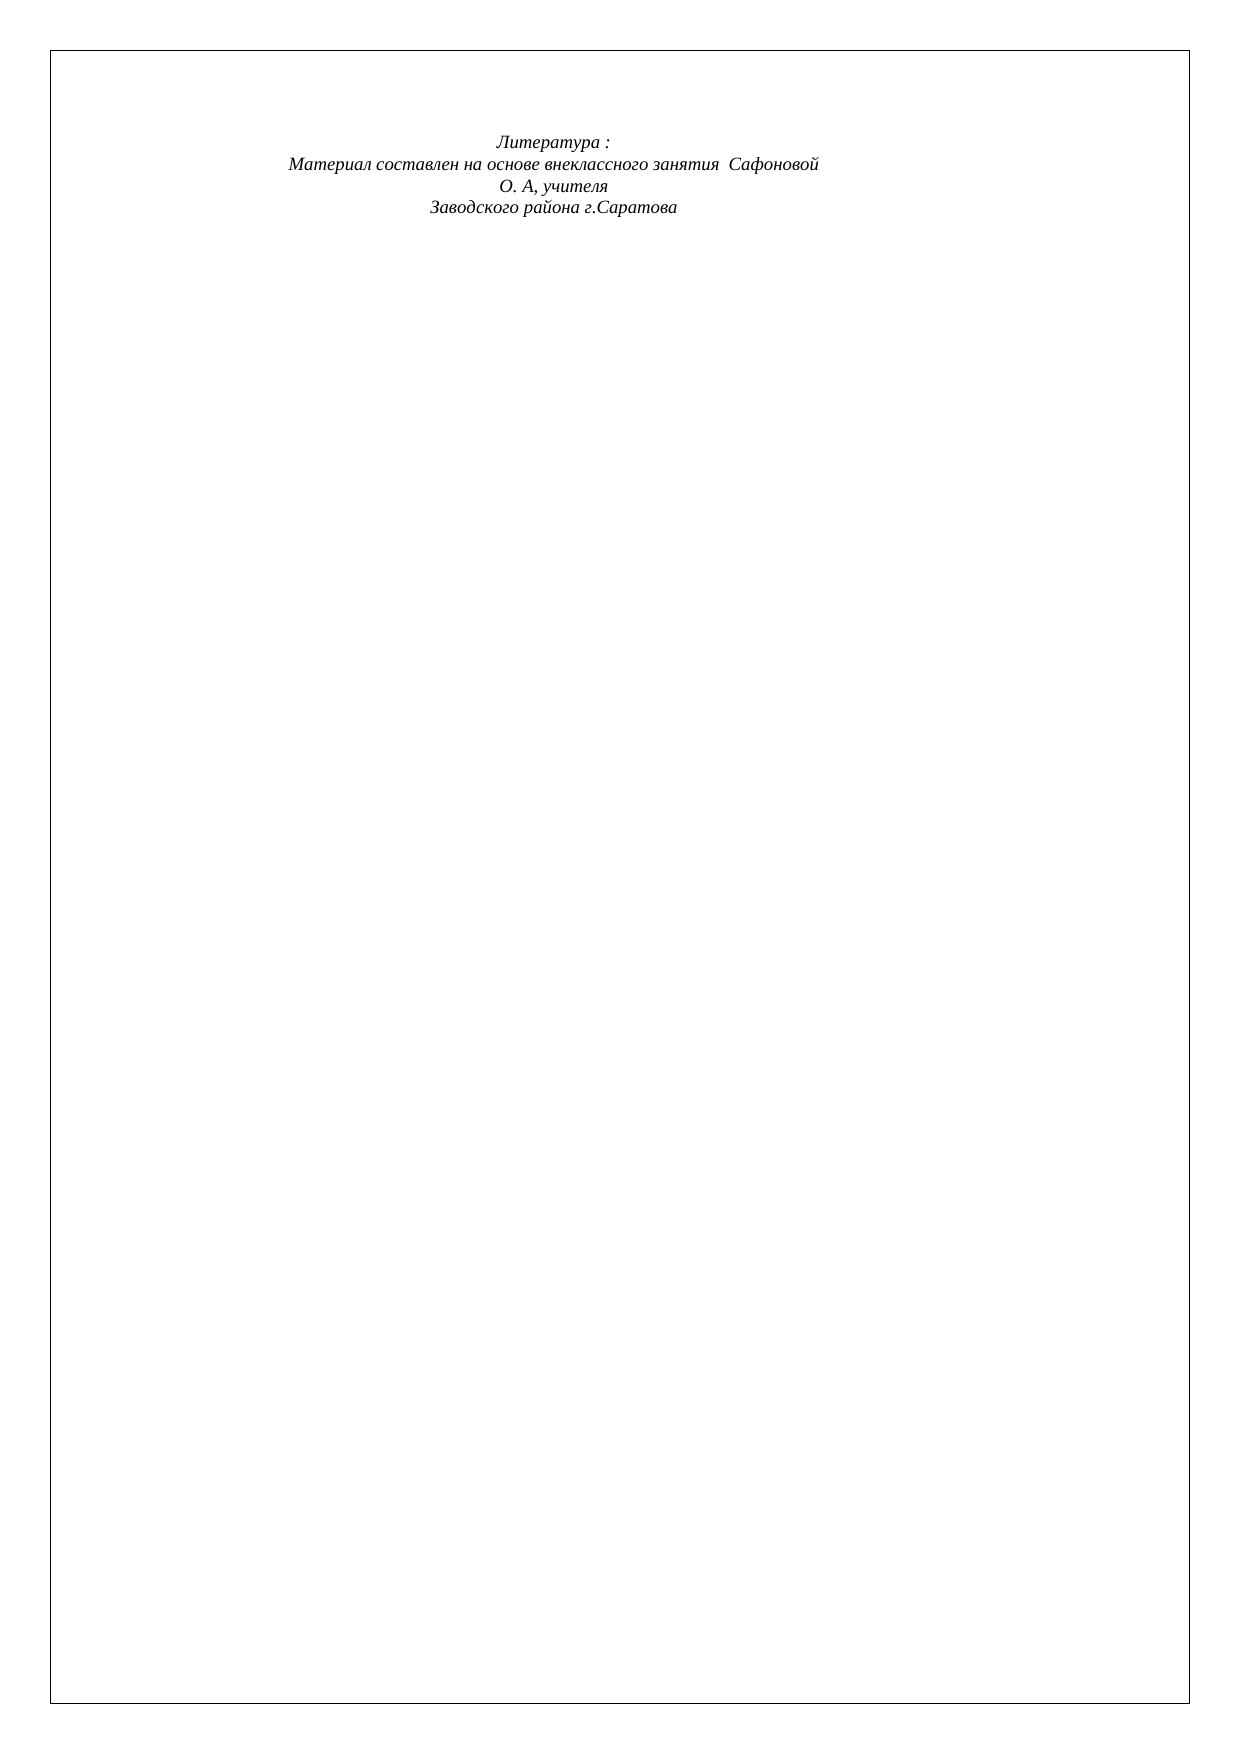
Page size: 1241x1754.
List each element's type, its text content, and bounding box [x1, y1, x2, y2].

text Литература : [281, 131, 827, 153]
text Материал составлен на основе внеклассного занятия Сафоновой О. А, учителя [281, 153, 827, 196]
text Заводского района г.Саратова [281, 196, 827, 218]
